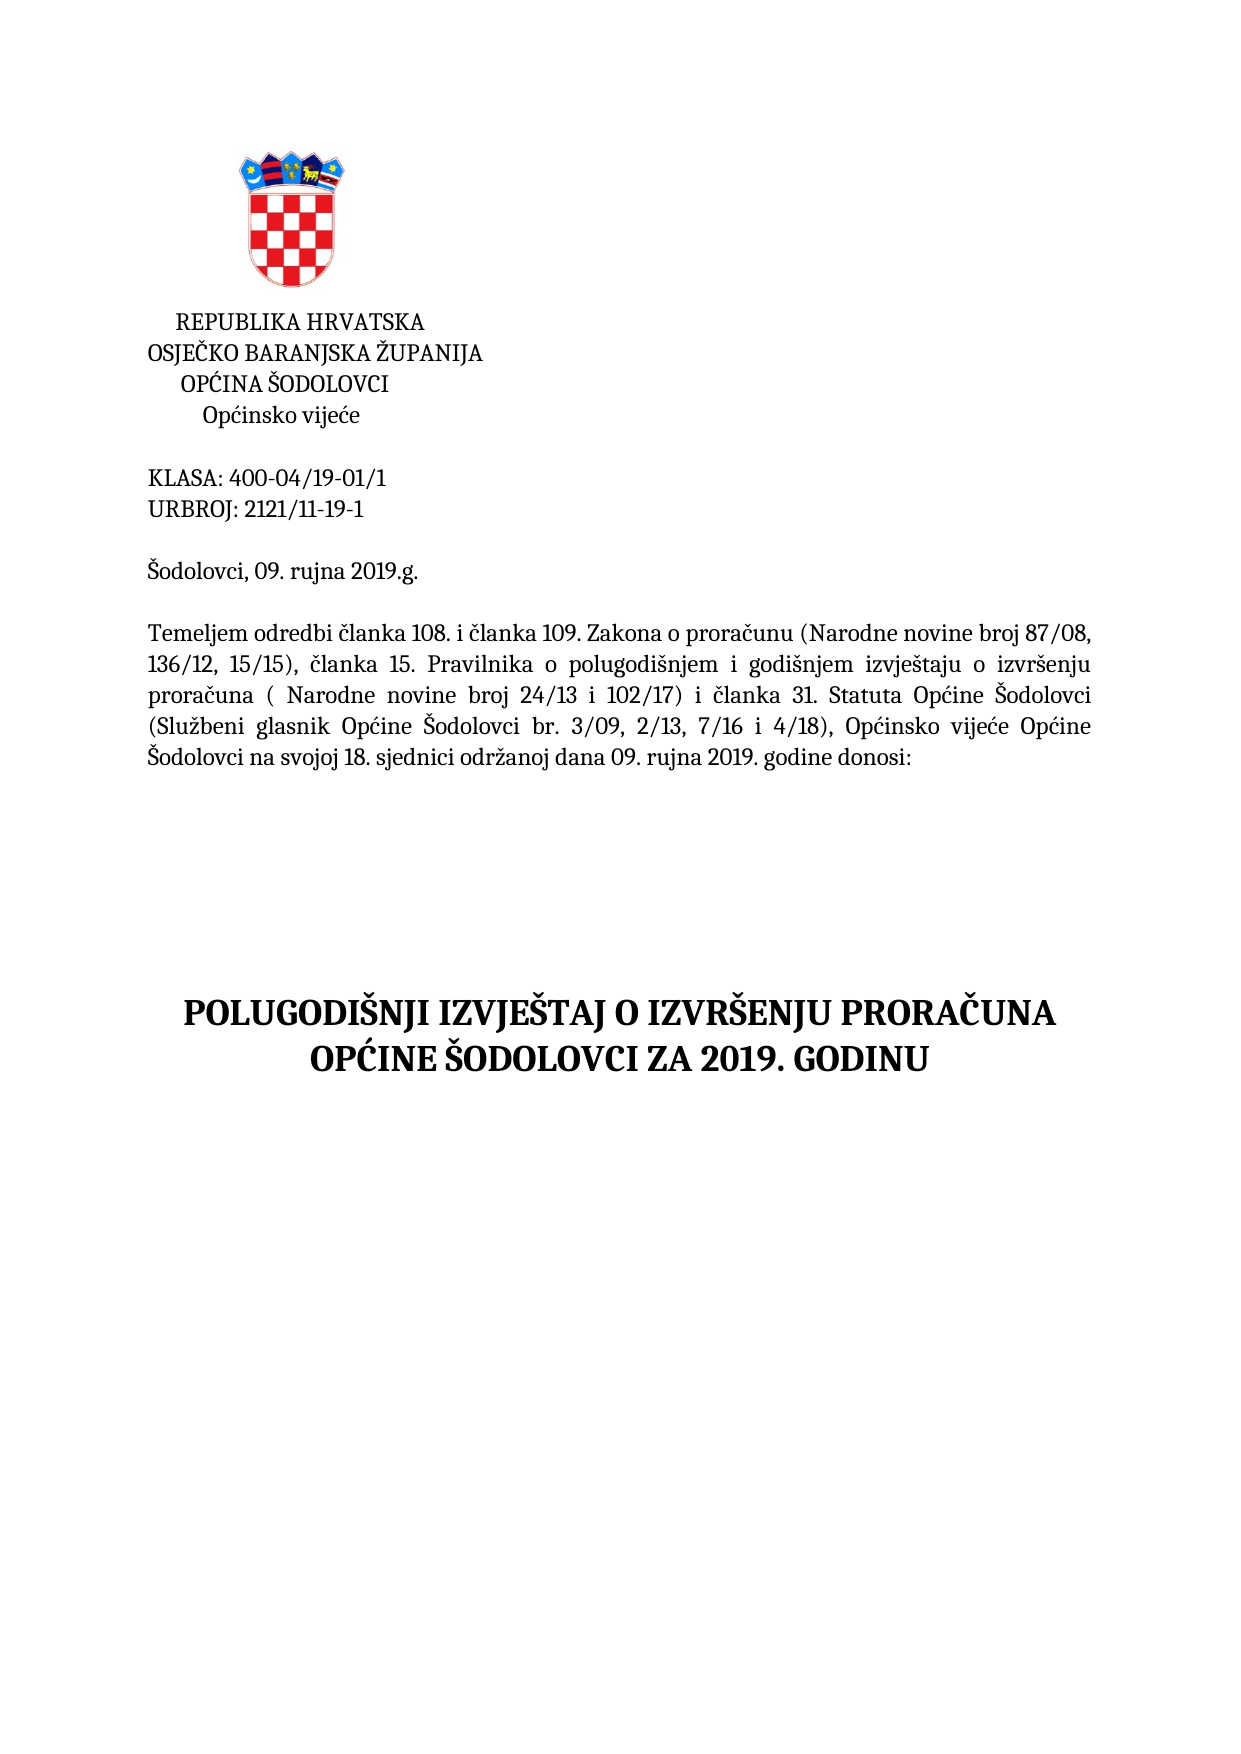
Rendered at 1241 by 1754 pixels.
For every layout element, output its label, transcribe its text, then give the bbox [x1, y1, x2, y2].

text Općinsko vijeće [148, 401, 1093, 430]
text Šodolovci, 09. rujna 2019.g. [148, 557, 1093, 585]
text OPĆINA ŠODOLOVCI [148, 370, 1093, 399]
text REPUBLIKA HRVATSKA [148, 308, 1093, 337]
text OSJEČKO BARANJSKA ŽUPANIJA [148, 339, 1093, 368]
text Temeljem odredbi članka 108. i članka 109. Zakona o proračunu (Narodne novine broj 87/08, 136/12, 15/15), članka 15. Pravilnika o polugodišnjem i godišnjem izvještaju o izvršenju proračuna ( Narodne novine broj 24/13 i 102/17) i članka 31. Statuta Općine Šodolovci (Službeni glasnik Općine Šodolovci br. 3/09, 2/13, 7/16 i 4/18), Općinsko vijeće Općine Šodolovci na svojoj 18. sjednici održanoj dana 09. rujna 2019. godine donosi: [148, 619, 1093, 772]
text URBROJ: 2121/11-19-1 [148, 494, 1093, 523]
text POLUGODIŠNJI IZVJEŠTAJ O IZVRŠENJU PRORAČUNA OPĆINE ŠODOLOVCI ZA 2019. GODINU [148, 991, 1093, 1081]
text KLASA: 400-04/19-01/1 [148, 463, 1093, 492]
picture [235, 147, 351, 290]
